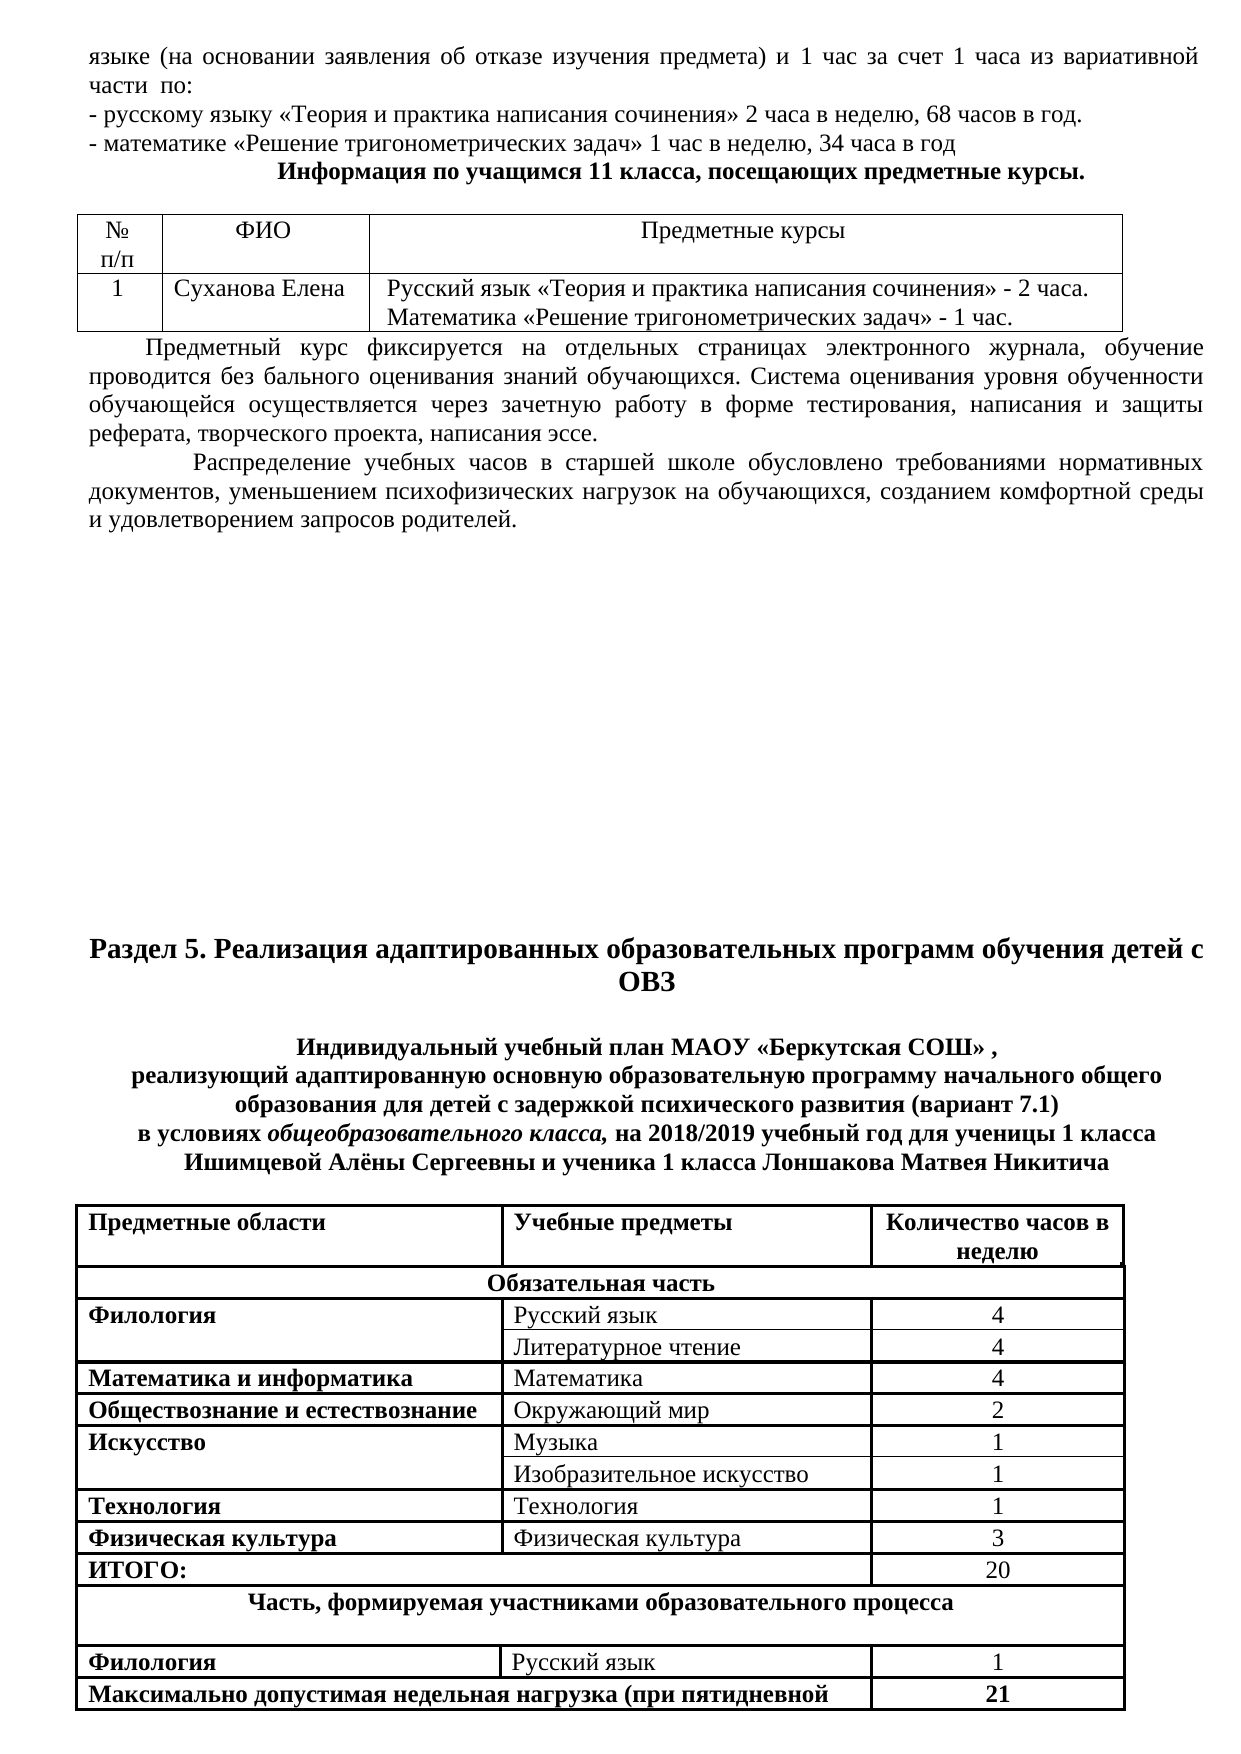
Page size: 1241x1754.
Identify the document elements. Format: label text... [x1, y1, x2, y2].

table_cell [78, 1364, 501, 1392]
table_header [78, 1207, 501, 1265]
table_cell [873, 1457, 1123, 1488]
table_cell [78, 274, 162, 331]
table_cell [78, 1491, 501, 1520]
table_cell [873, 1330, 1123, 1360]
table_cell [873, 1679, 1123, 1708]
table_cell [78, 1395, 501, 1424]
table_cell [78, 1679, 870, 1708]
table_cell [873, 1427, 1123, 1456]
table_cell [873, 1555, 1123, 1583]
text в условиях общеобразовательного класса, на 2018/2019 учебный год для ученицы 1 класса Ишимцевой Алёны Сергеевны и ученика 1 класса Лоншакова Матвея Никитича [89, 1118, 1205, 1175]
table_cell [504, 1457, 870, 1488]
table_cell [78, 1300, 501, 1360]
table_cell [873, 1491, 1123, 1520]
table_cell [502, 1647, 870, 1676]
text реализующий адаптированную основную образовательную программу начального общего образования для детей с задержкой психического развития (вариант 7.1) [89, 1060, 1205, 1118]
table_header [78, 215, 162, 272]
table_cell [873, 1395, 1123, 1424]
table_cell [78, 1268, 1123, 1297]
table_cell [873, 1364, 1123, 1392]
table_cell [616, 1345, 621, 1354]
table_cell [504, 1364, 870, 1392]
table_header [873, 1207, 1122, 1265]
text Распределение учебных часов в старшей школе обусловлено требованиями нормативных документов, уменьшением психофизических нагрузок на обучающихся, созданием комфортной среды и удовлетворением запросов родителей. [89, 447, 1205, 533]
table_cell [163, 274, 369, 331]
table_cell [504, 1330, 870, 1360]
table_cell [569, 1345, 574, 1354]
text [89, 41, 1199, 99]
text Предметный курс фиксируется на отдельных страницах электронного журнала, обучение проводится без бального оценивания знаний обучающихся. Система оценивания уровня обученности обучающейся осуществляется через зачетную работу в форме тестирования, написания и защиты реферата, творческого проекта, написания эссе. [89, 332, 1205, 447]
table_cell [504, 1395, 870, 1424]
text - русскому языку «Теория и практика написания сочинения» 2 часа в неделю, 68 часов в год. [89, 99, 1205, 128]
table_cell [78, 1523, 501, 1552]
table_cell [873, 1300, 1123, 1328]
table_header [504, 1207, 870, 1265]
text - математике «Решение тригонометрических задач» 1 час в неделю, 34 часа в год [89, 128, 1199, 156]
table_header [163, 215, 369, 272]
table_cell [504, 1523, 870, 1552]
text Раздел 5. Реализация адаптированных образовательных программ обучения детей с ОВЗ [89, 931, 1205, 998]
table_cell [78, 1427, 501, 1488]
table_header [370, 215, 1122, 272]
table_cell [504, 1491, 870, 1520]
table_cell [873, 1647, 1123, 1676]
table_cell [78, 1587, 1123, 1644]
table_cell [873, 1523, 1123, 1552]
text Информация по учащимся 11 класса, посещающих предметные курсы. [89, 156, 1199, 185]
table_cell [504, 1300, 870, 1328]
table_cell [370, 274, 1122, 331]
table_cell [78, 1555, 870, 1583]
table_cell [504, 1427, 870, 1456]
text Индивидуальный учебный план МАОУ «Беркутская СОШ» , [89, 1032, 1205, 1060]
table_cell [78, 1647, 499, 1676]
